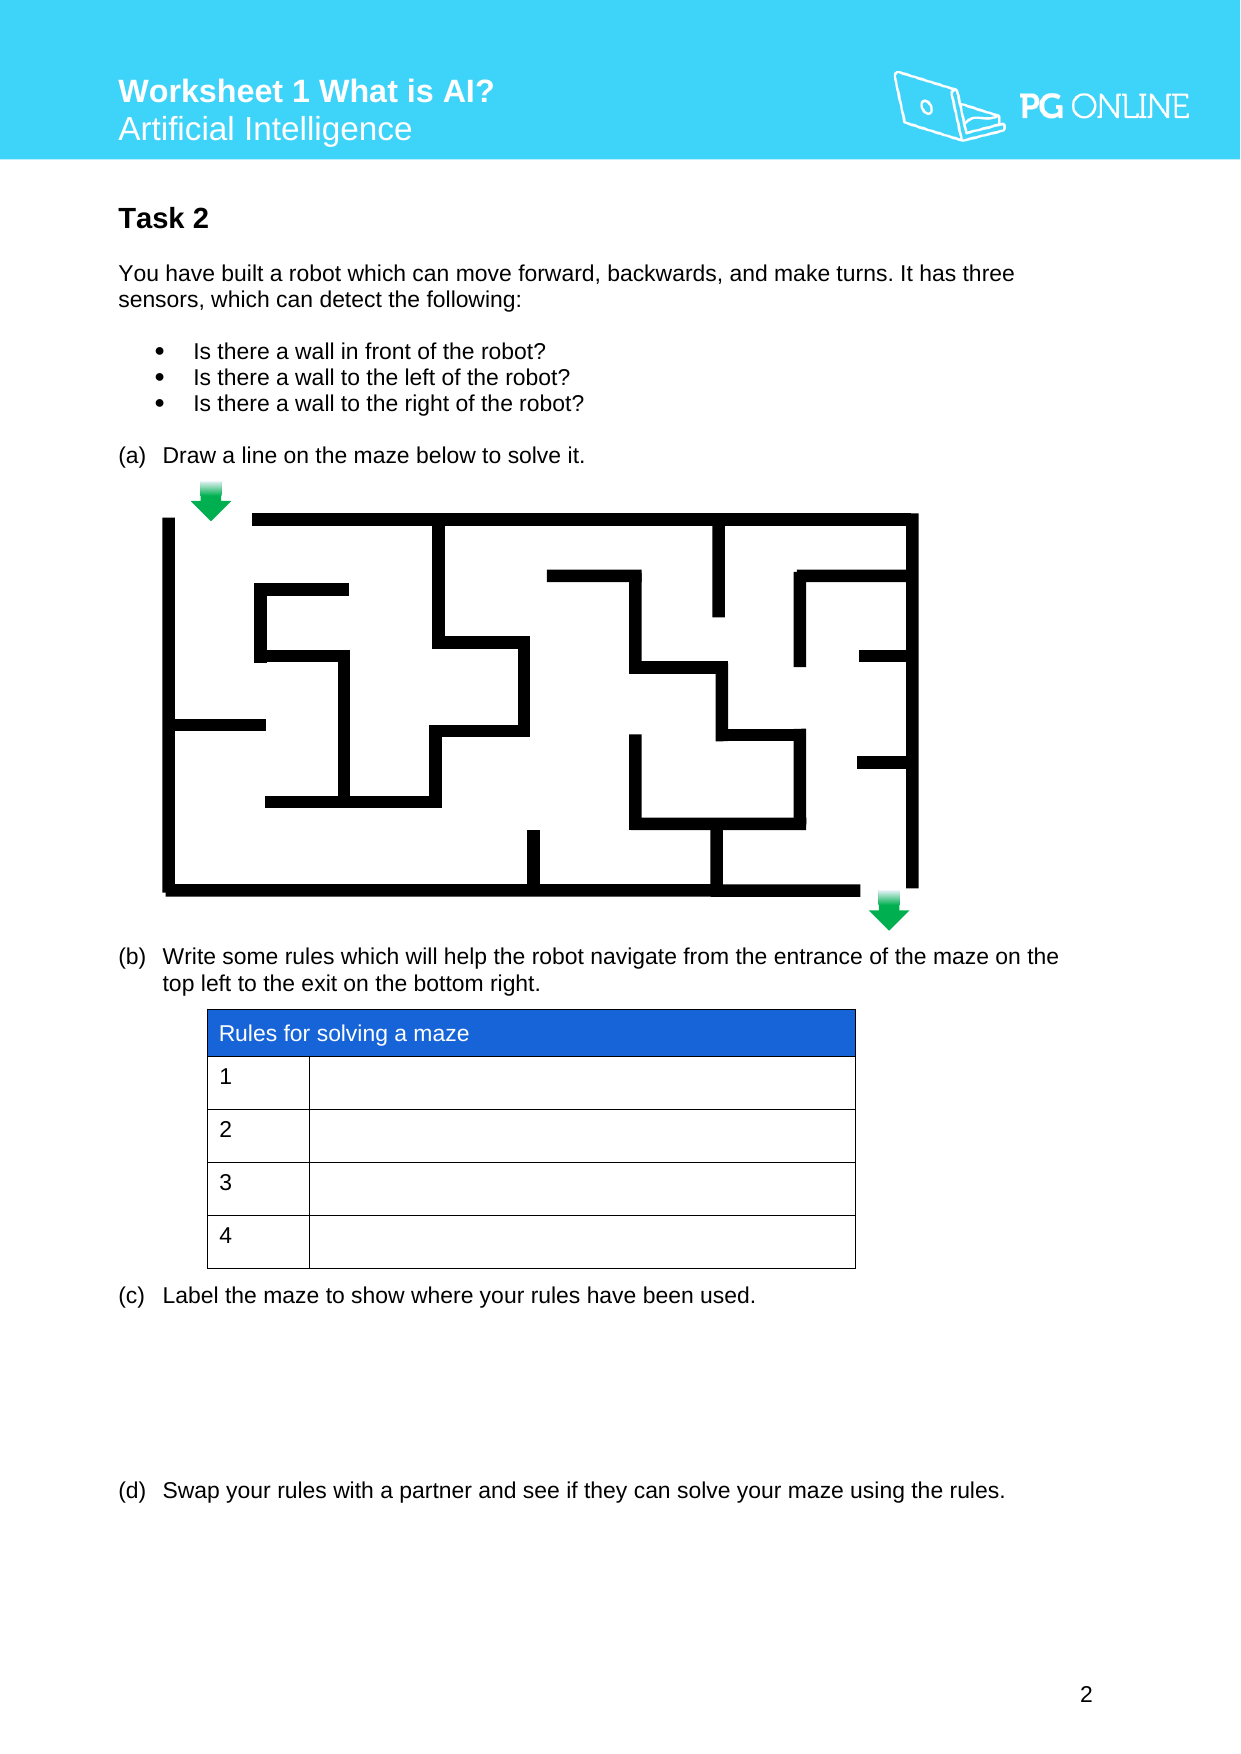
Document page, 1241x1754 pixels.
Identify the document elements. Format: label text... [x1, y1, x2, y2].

list Is there a wall to the right of the robot? [156, 390, 1092, 417]
table_cell [310, 1163, 855, 1215]
table_header Rules for solving a maze [208, 1010, 855, 1056]
table_cell [310, 1057, 855, 1109]
text (c) Label the maze to show where your rules have been used. [118, 1282, 1092, 1308]
table_cell 3 [208, 1163, 309, 1215]
title Task 2 [118, 201, 1092, 235]
table_cell 2 [208, 1110, 309, 1162]
text (d) Swap your rules with a partner and see if they can solve your maze using the rules. [118, 1477, 1092, 1503]
text (a) Draw a line on the maze below to solve it. [118, 442, 1092, 468]
table_cell [310, 1216, 855, 1268]
table_cell 4 [208, 1216, 309, 1268]
list Is there a wall in front of the robot? [156, 338, 1092, 364]
text (b) Write some rules which will help the robot navigate from the entrance of the maze on the top left to the exit on the bottom right. [118, 943, 1092, 996]
table_cell 1 [208, 1057, 309, 1109]
text You have built a robot which can move forward, backwards, and make turns. It has three sensors, which can detect the following: [118, 260, 1092, 313]
list Is there a wall to the left of the robot? [156, 364, 1092, 390]
table_cell [310, 1110, 855, 1162]
picture [893, 71, 1189, 142]
